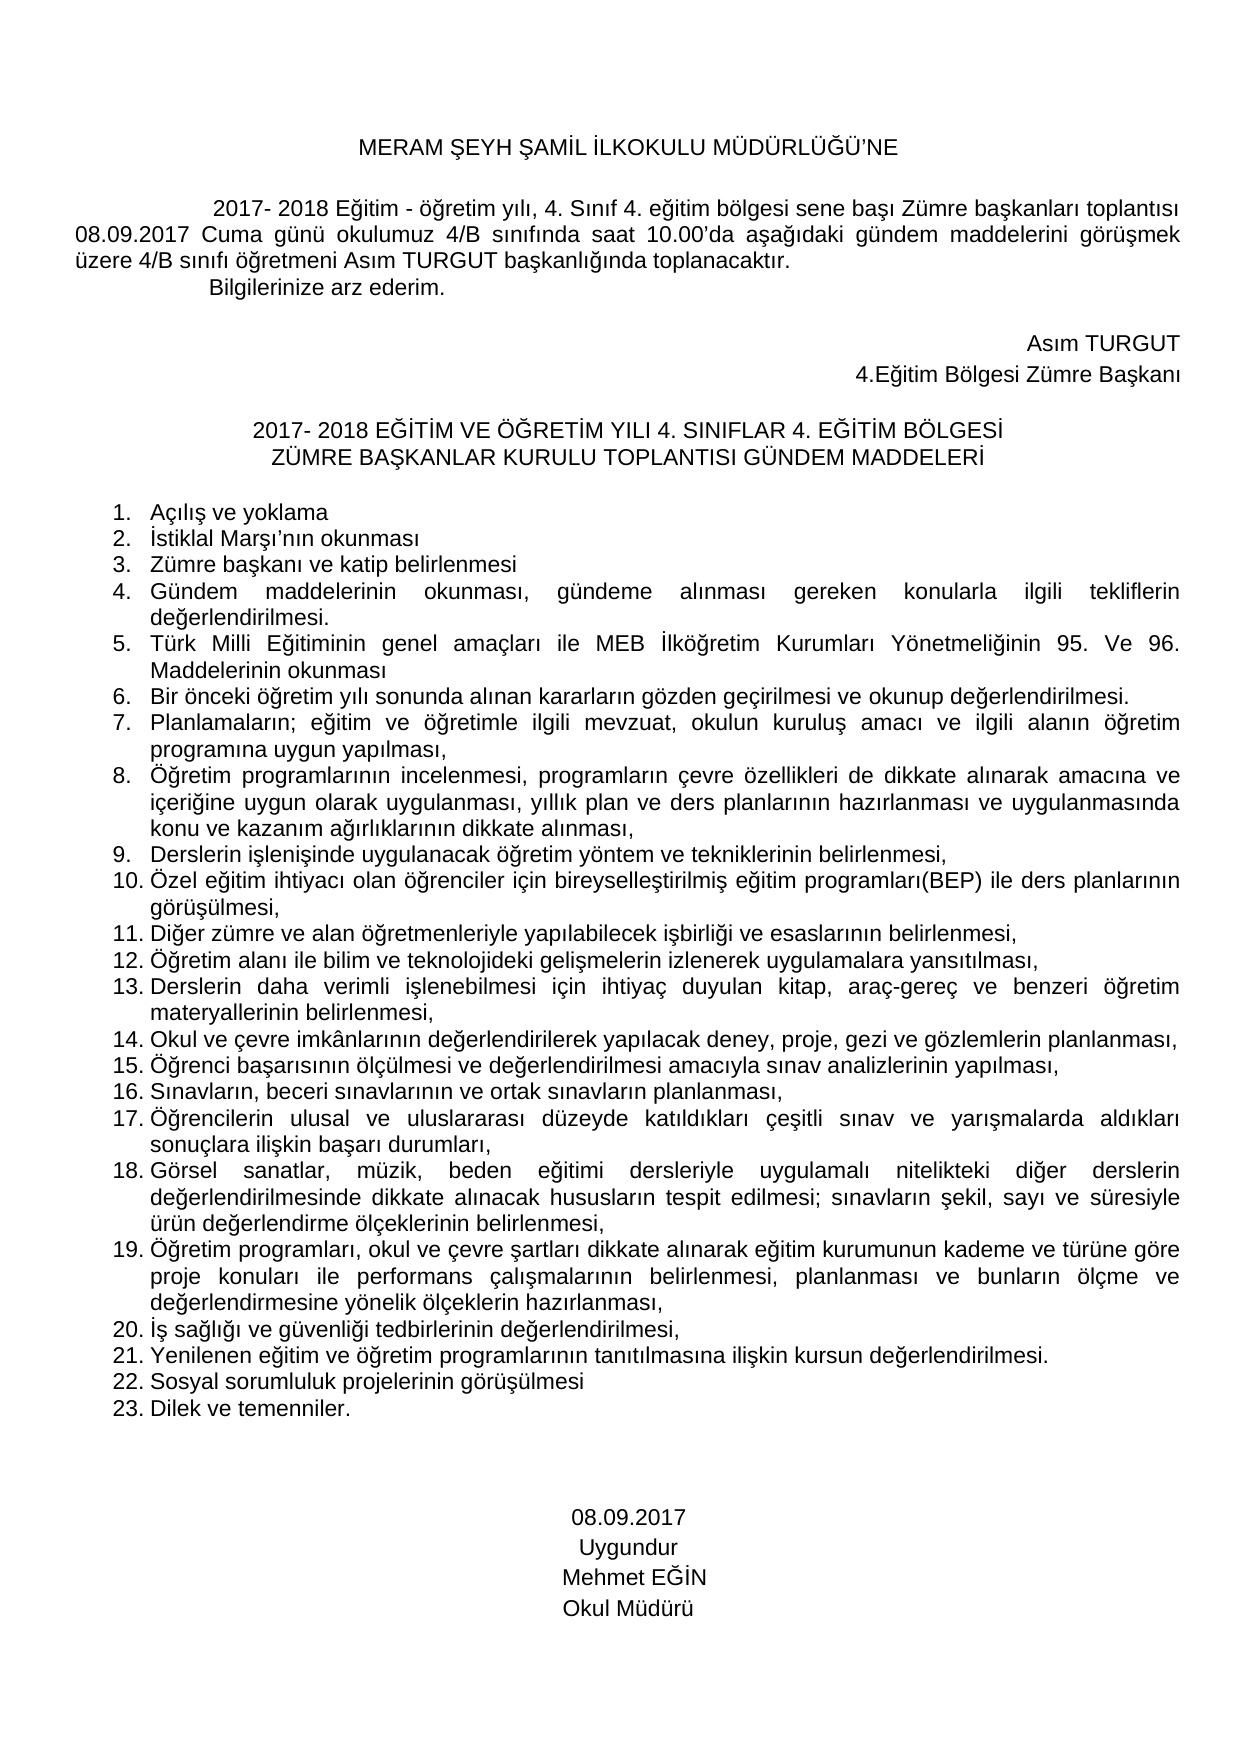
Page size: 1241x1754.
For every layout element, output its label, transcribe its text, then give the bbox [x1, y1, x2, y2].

text Bilgilerinize arz ederim. [75, 274, 1181, 300]
list Derslerin daha verimli işlenebilmesi için ihtiyaç duyulan kitap, araç-gereç ve benzeri öğretim materyallerinin belirlenmesi, [112, 973, 1181, 1026]
text ZÜMRE BAŞKANLAR KURULU TOPLANTISI GÜNDEM MADDELERİ [75, 443, 1181, 470]
list Sosyal sorumluluk projelerinin görüşülmesi [112, 1368, 1181, 1394]
list Bir önceki öğretim yılı sonunda alınan kararların gözden geçirilmesi ve okunup değerlendirilmesi. [112, 683, 1181, 709]
list Gündem maddelerinin okunması, gündeme alınması gereken konularla ilgili tekliflerin değerlendirilmesi. [112, 578, 1181, 630]
text Asım TURGUT 4.Eğitim Bölgesi Zümre Başkanı [75, 330, 1181, 387]
list Öğretim alanı ile bilim ve teknolojideki gelişmelerin izlenerek uygulamalara yansıtılması, [112, 947, 1181, 973]
list Zümre başkanı ve katip belirlenmesi [112, 551, 1181, 578]
text 08.09.2017 [75, 1474, 1181, 1530]
text 2017- 2018 EĞİTİM VE ÖĞRETİM YILI 4. SINIFLAR 4. EĞİTİM BÖLGESİ [75, 417, 1181, 443]
list Okul ve çevre imkânlarının değerlendirilerek yapılacak deney, proje, gezi ve gözlemlerin planlanması, [112, 1026, 1181, 1052]
list Türk Milli Eğitiminin genel amaçları ile MEB İlköğretim Kurumları Yönetmeliğinin 95. Ve 96. Maddelerinin okunması [112, 630, 1181, 683]
list Derslerin işlenişinde uygulanacak öğretim yöntem ve tekniklerinin belirlenmesi, [112, 841, 1181, 867]
text 2017- 2018 Eğitim - öğretim yılı, 4. Sınıf 4. eğitim bölgesi sene başı Zümre başkanları toplantısı 08.09.2017 Cuma günü okulumuz 4/B sınıfında saat 10.00’da aşağıdaki gündem maddelerini görüşmek üzere 4/B sınıfı öğretmeni Asım TURGUT başkanlığında toplanacaktır. [75, 195, 1181, 274]
list Özel eğitim ihtiyacı olan öğrenciler için bireyselleştirilmiş eğitim programları(BEP) ile ders planlarının görüşülmesi, [112, 867, 1181, 920]
text Okul Müdürü [75, 1594, 1181, 1621]
list Görsel sanatlar, müzik, beden eğitimi dersleriyle uygulamalı nitelikteki diğer derslerin değerlendirilmesinde dikkate alınacak hususların tespit edilmesi; sınavların şekil, sayı ve süresiyle ürün değerlendirme ölçeklerinin belirlenmesi, [112, 1157, 1181, 1236]
list İş sağlığı ve güvenliği tedbirlerinin değerlendirilmesi, [112, 1316, 1181, 1342]
list Diğer zümre ve alan öğretmenleriyle yapılabilecek işbirliği ve esaslarının belirlenmesi, [112, 920, 1181, 947]
list Öğrenci başarısının ölçülmesi ve değerlendirilmesi amacıyla sınav analizlerinin yapılması, [112, 1052, 1181, 1078]
list Öğretim programlarının incelenmesi, programların çevre özellikleri de dikkate alınarak amacına ve içeriğine uygun olarak uygulanması, yıllık plan ve ders planlarının hazırlanması ve uygulanmasında konu ve kazanım ağırlıklarının dikkate alınması, [112, 762, 1181, 841]
list Öğretim programları, okul ve çevre şartları dikkate alınarak eğitim kurumunun kademe ve türüne göre proje konuları ile performans çalışmalarının belirlenmesi, planlanması ve bunların ölçme ve değerlendirmesine yönelik ölçeklerin hazırlanması, [112, 1236, 1181, 1316]
list Dilek ve temenniler. [112, 1394, 1181, 1421]
list Açılış ve yoklama [112, 498, 1181, 525]
text Uygundur [75, 1534, 1181, 1560]
list Sınavların, beceri sınavlarının ve ortak sınavların planlanması, [112, 1078, 1181, 1105]
text Mehmet EĞİN [75, 1564, 1181, 1591]
list Yenilenen eğitim ve öğretim programlarının tanıtılmasına ilişkin kursun değerlendirilmesi. [112, 1342, 1181, 1368]
list Öğrencilerin ulusal ve uluslararası düzeyde katıldıkları çeşitli sınav ve yarışmalarda aldıkları sonuçlara ilişkin başarı durumları, [112, 1105, 1181, 1157]
list Planlamaların; eğitim ve öğretimle ilgili mevzuat, okulun kuruluş amacı ve ilgili alanın öğretim programına uygun yapılması, [112, 709, 1181, 762]
text MERAM ŞEYH ŞAMİL İLKOKULU MÜDÜRLÜĞÜ’NE [75, 134, 1181, 161]
list İstiklal Marşı’nın okunması [112, 525, 1181, 551]
